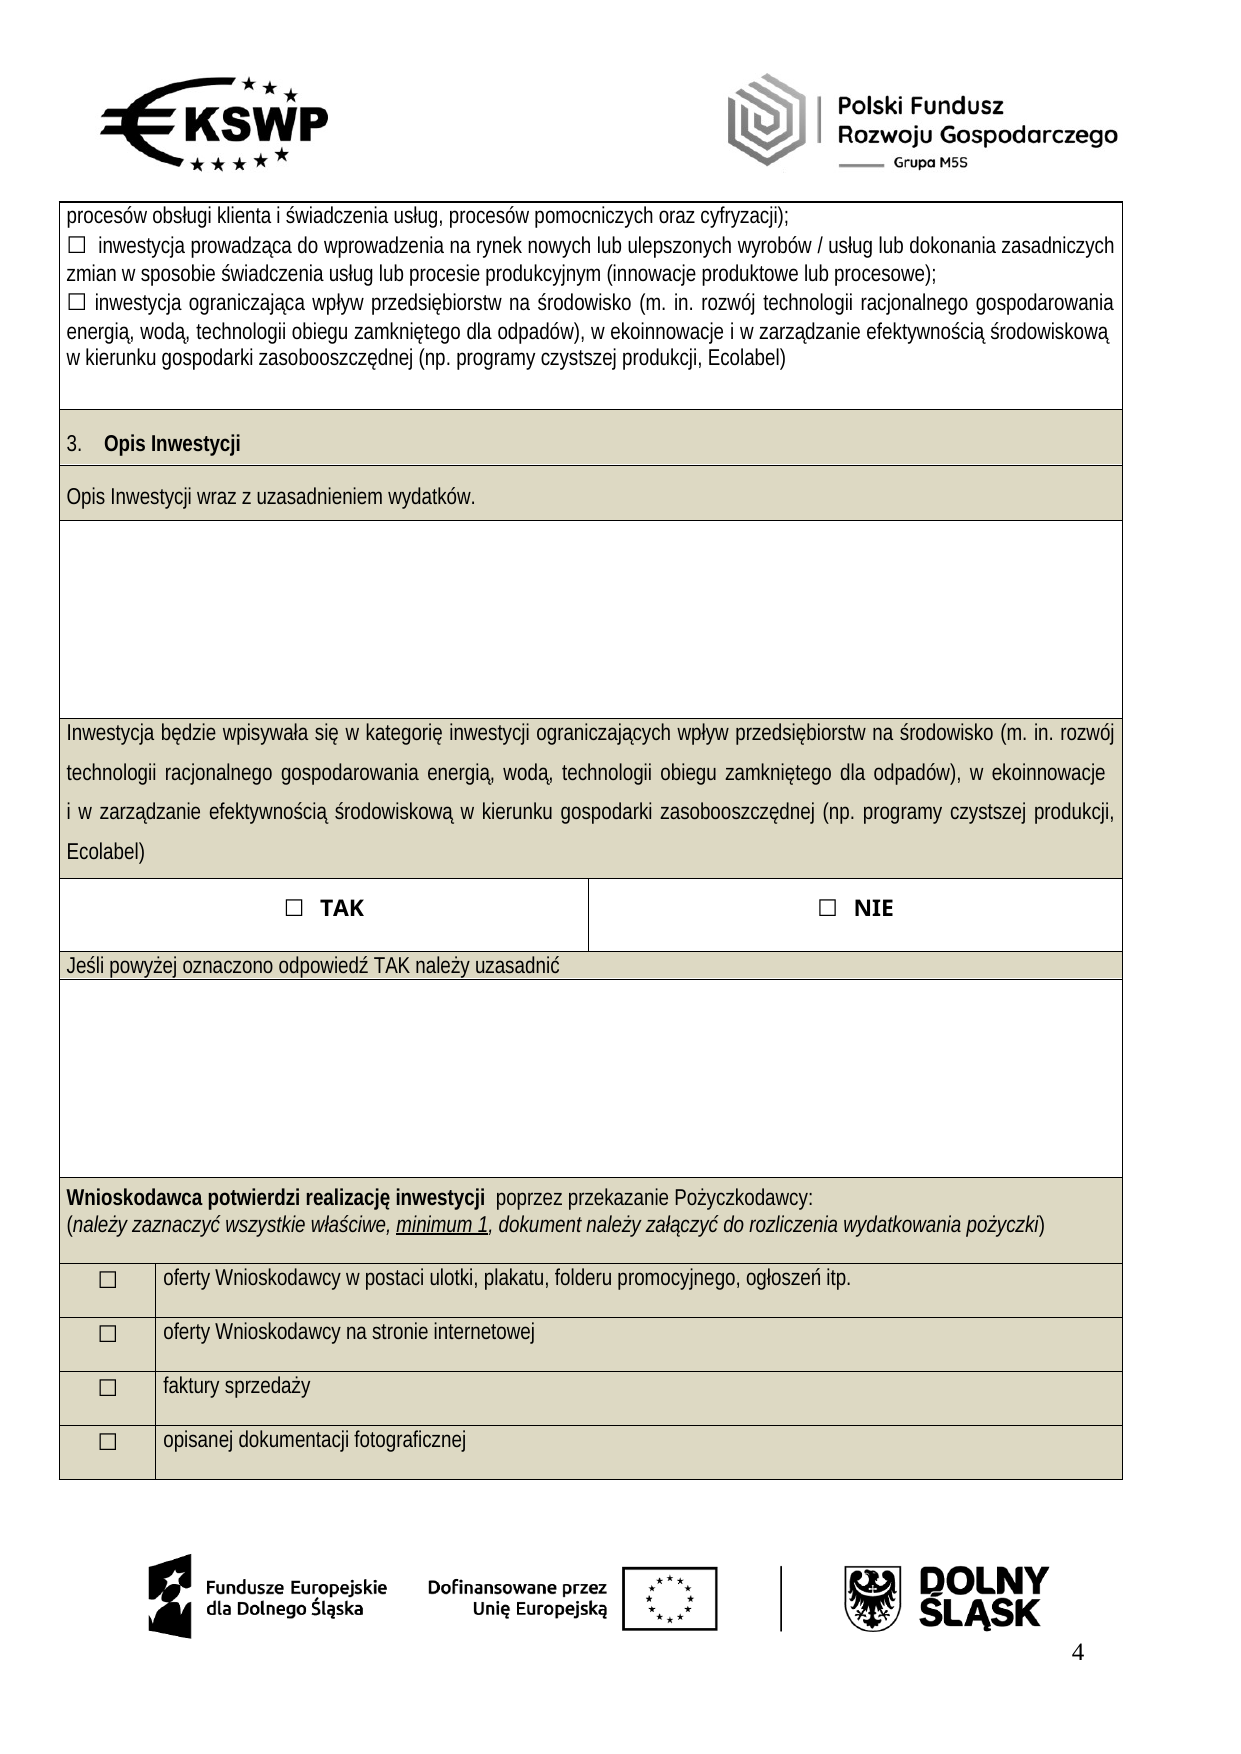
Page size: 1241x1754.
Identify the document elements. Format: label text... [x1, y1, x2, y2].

table_cell faktury sprzedaży [156, 1372, 1122, 1425]
table_cell Jeśli powyżej oznaczono odpowiedź TAK należy uzasadnić [60, 952, 1122, 978]
table_cell NIE [589, 879, 1122, 951]
table_cell TAK [60, 879, 588, 951]
table_cell [60, 521, 1122, 718]
table_cell oferty Wnioskodawcy w postaci ulotki, plakatu, folderu promocyjnego, ogłoszeń itp. [156, 1264, 1122, 1317]
table_cell [60, 980, 1122, 1177]
table_cell Opis Inwestycji [60, 410, 1122, 464]
table_cell Opis Inwestycji wraz z uzasadnieniem wydatków. [60, 466, 1122, 520]
table_cell Wnioskodawca potwierdzi realizację inwestycji poprzez przekazanie Pożyczkodawcy: (należy zaznaczyć wszystkie właściwe, minimum 1, dokument należy załączyć do rozliczenia wydatkowania pożyczki) [60, 1178, 1122, 1263]
table_cell Inwestycja będzie wpisywała się w kategorię inwestycji ograniczających wpływ przedsiębiorstw na środowisko (m. in. rozwój technologii racjonalnego gospodarowania energią, wodą, technologii obiegu zamkniętego dla odpadów), w ekoinnowacje i w zarządzanie efektywnością środowiskową w kierunku gospodarki zasobooszczędnej (np. programy czystszej produkcji, Ecolabel) [60, 719, 1122, 878]
table_cell [60, 1264, 155, 1317]
table_cell [60, 1372, 155, 1425]
table_cell opisanej dokumentacji fotograficznej [156, 1426, 1122, 1479]
picture [88, 73, 1122, 173]
table_cell [60, 1318, 155, 1371]
table_cell [60, 1426, 155, 1479]
table_cell oferty Wnioskodawcy na stronie internetowej [156, 1318, 1122, 1371]
picture [126, 1531, 1072, 1661]
